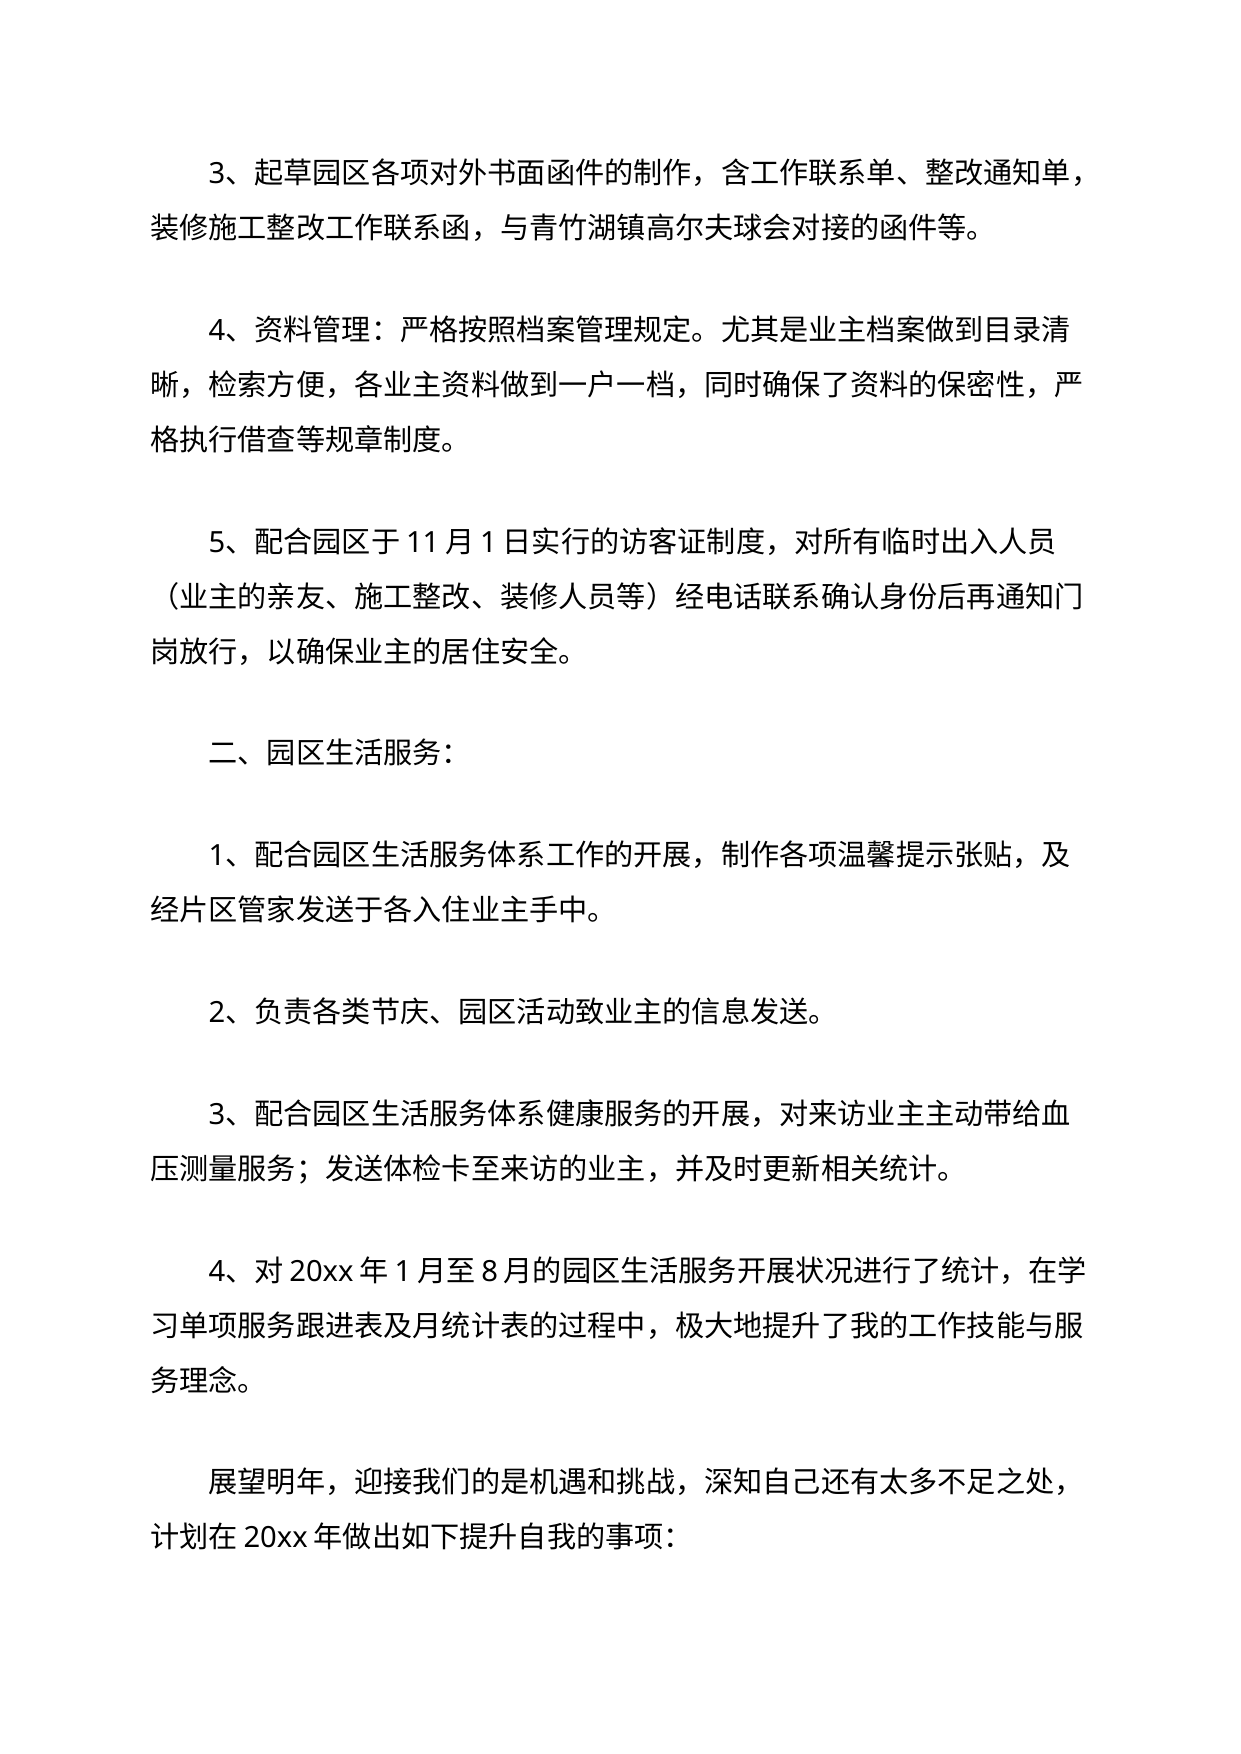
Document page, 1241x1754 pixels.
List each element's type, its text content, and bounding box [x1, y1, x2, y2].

text 3、配合园区生活服务体系健康服务的开展，对来访业主主动带给血压测量服务；发送体检卡至来访的业主，并及时更新相关统计。 [150, 1091, 1090, 1188]
text 展望明年，迎接我们的是机遇和挑战，深知自己还有太多不足之处，计划在20xx年做出如下提升自我的事项： [150, 1459, 1090, 1556]
text 1、配合园区生活服务体系工作的开展，制作各项温馨提示张贴，及经片区管家发送于各入住业主手中。 [150, 832, 1090, 929]
text 5、配合园区于11月1日实行的访客证制度，对所有临时出入人员（业主的亲友、施工整改、装修人员等）经电话联系确认身份后再通知门岗放行，以确保业主的居住安全。 [150, 518, 1090, 671]
text 4、对20xx年1月至8月的园区生活服务开展状况进行了统计，在学习单项服务跟进表及月统计表的过程中，极大地提升了我的工作技能与服务理念。 [150, 1247, 1090, 1399]
text 二、园区生活服务： [150, 730, 1090, 772]
text 4、资料管理：严格按照档案管理规定。尤其是业主档案做到目录清晰，检索方便，各业主资料做到一户一档，同时确保了资料的保密性，严格执行借查等规章制度。 [150, 307, 1090, 459]
text 3、起草园区各项对外书面函件的制作，含工作联系单、整改通知单，装修施工整改工作联系函，与青竹湖镇高尔夫球会对接的函件等。 [150, 150, 1090, 247]
text 2、负责各类节庆、园区活动致业主的信息发送。 [150, 989, 1090, 1031]
